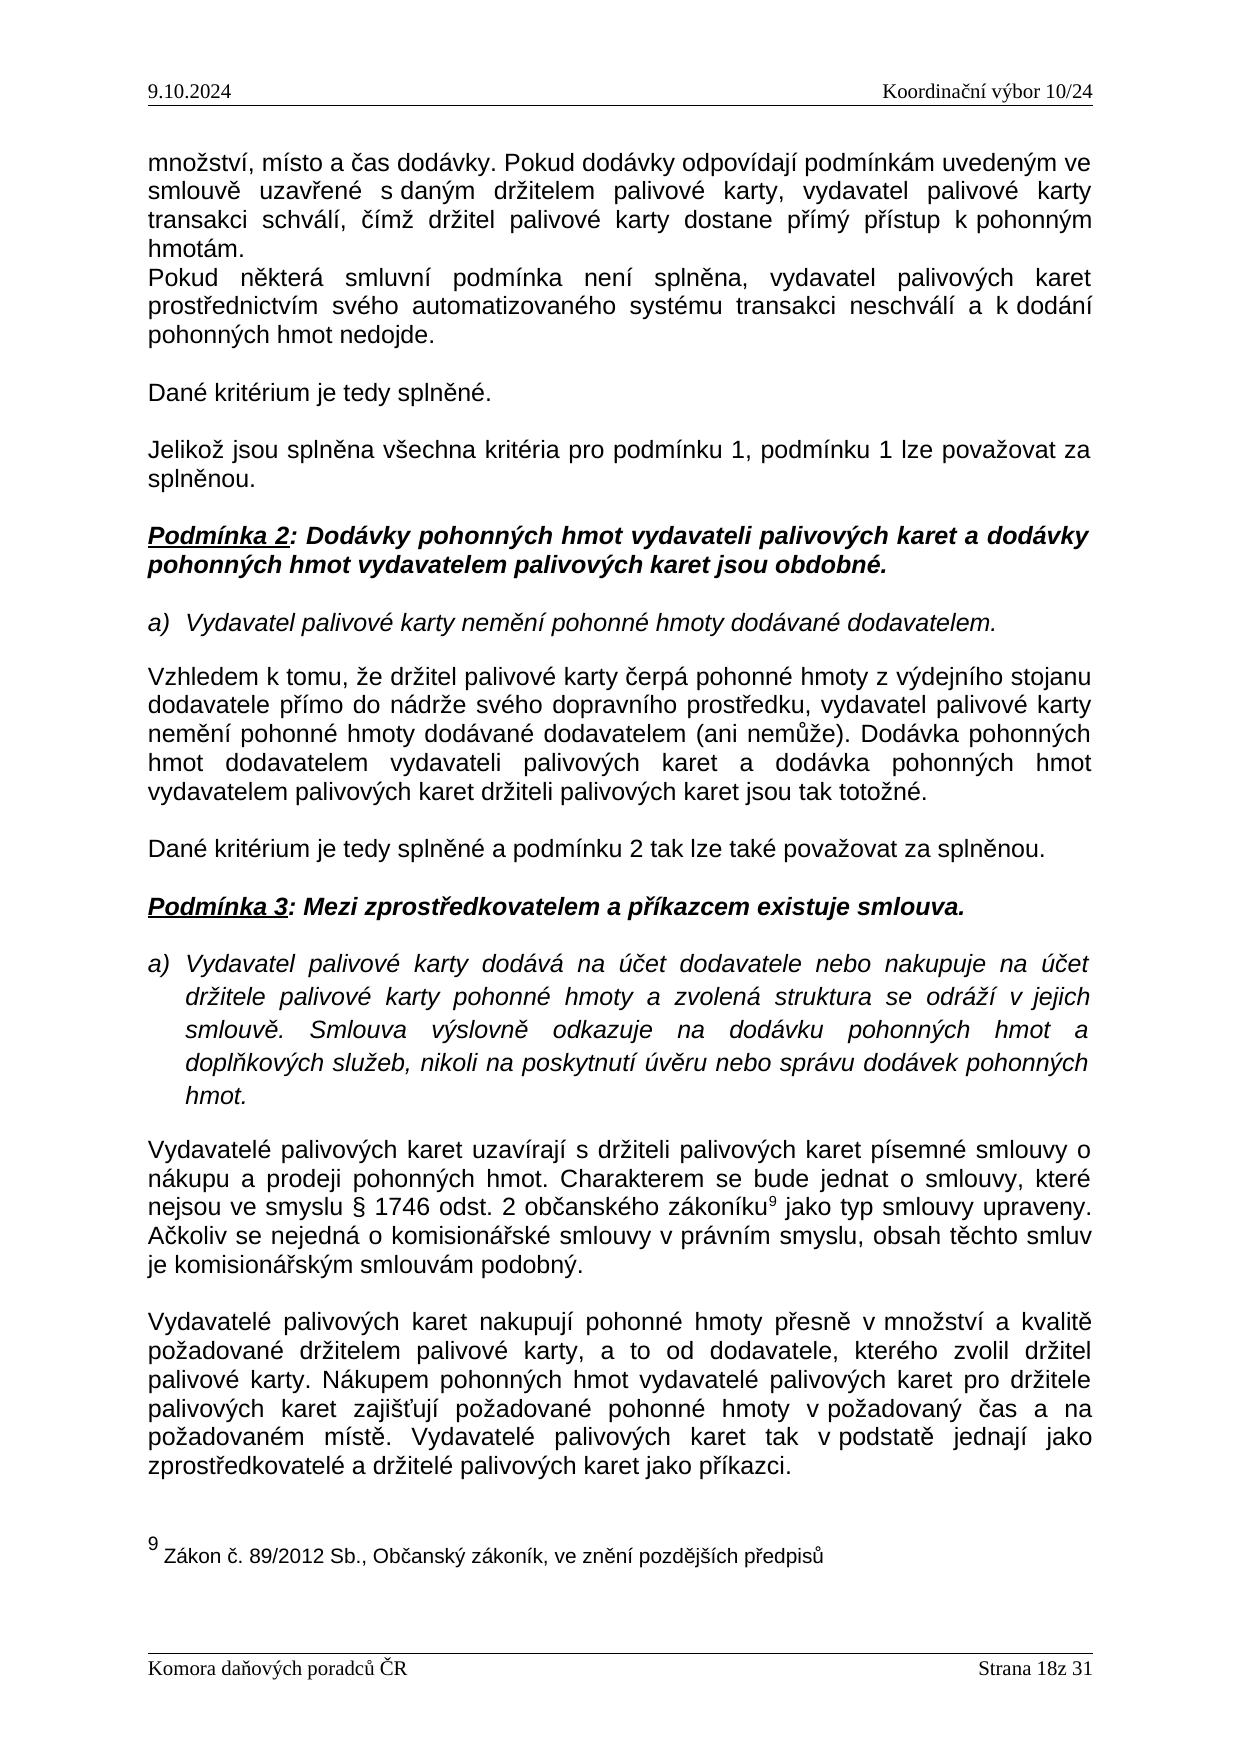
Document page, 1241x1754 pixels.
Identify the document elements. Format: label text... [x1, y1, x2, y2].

text Dané kritérium je tedy splněné a podmínku 2 tak lze také považovat za splněnou. [148, 834, 1093, 863]
text Podmínka 3: Mezi zprostředkovatelem a příkazcem existuje smlouva. [148, 891, 1093, 920]
text Vydavatelé palivových karet uzavírají s držiteli palivových karet písemné smlouvy o nákupu a prodeji pohonných hmot. Charakterem se bude jednat o smlouvy, které nejsou ve smyslu § 1746 odst. 2 občanského zákoníku jako typ smlouvy upraveny. Ačkoliv se nejedná o komisionářské smlouvy v právním smyslu, obsah těchto smluv je komisionářským smlouvám podobný. [148, 1135, 1093, 1279]
text Pokud některá smluvní podmínka není splněna, vydavatel palivových karet prostřednictvím svého automatizovaného systému transakci neschválí a k dodání pohonných hmot nedojde. [148, 263, 1093, 349]
text Jelikož jsou splněna všechna kritéria pro podmínku 1, podmínku 1 lze považovat za splněnou. [148, 435, 1093, 493]
text Podmínka 2: Dodávky pohonných hmot vydavateli palivových karet a dodávky pohonných hmot vydavatelem palivových karet jsou obdobné. [148, 521, 1093, 579]
text Vzhledem k tomu, že držitel palivové karty čerpá pohonné hmoty z výdejního stojanu dodavatele přímo do nádrže svého dopravního prostředku, vydavatel palivové karty nemění pohonné hmoty dodávané dodavatelem (ani nemůže). Dodávka pohonných hmot dodavatelem vydavateli palivových karet a dodávka pohonných hmot vydavatelem palivových karet držiteli palivových karet jsou tak totožné. [148, 661, 1093, 805]
list Vydavatel palivové karty dodává na účet dodavatele nebo nakupuje na účet držitele palivové karty pohonné hmoty a zvolená struktura se odráží v jejich smlouvě. Smlouva výslovně odkazuje na dodávku pohonných hmot a doplňkových služeb, nikoli na poskytnutí úvěru nebo správu dodávek pohonných hmot. [148, 949, 1093, 1110]
text Dané kritérium je tedy splněné. [148, 378, 1093, 406]
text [148, 148, 1093, 263]
text Vydavatelé palivových karet nakupují pohonné hmoty přesně v množství a kvalitě požadované držitelem palivové karty, a to od dodavatele, kterého zvolil držitel palivové karty. Nákupem pohonných hmot vydavatelé palivových karet pro držitele palivových karet zajišťují požadované pohonné hmoty v požadovaný čas a na požadovaném místě. Vydavatelé palivových karet tak v podstatě jednají jako zprostředkovatelé a držitelé palivových karet jako příkazci. [148, 1307, 1093, 1480]
list Vydavatel palivové karty nemění pohonné hmoty dodávané dodavatelem. [148, 608, 1093, 636]
